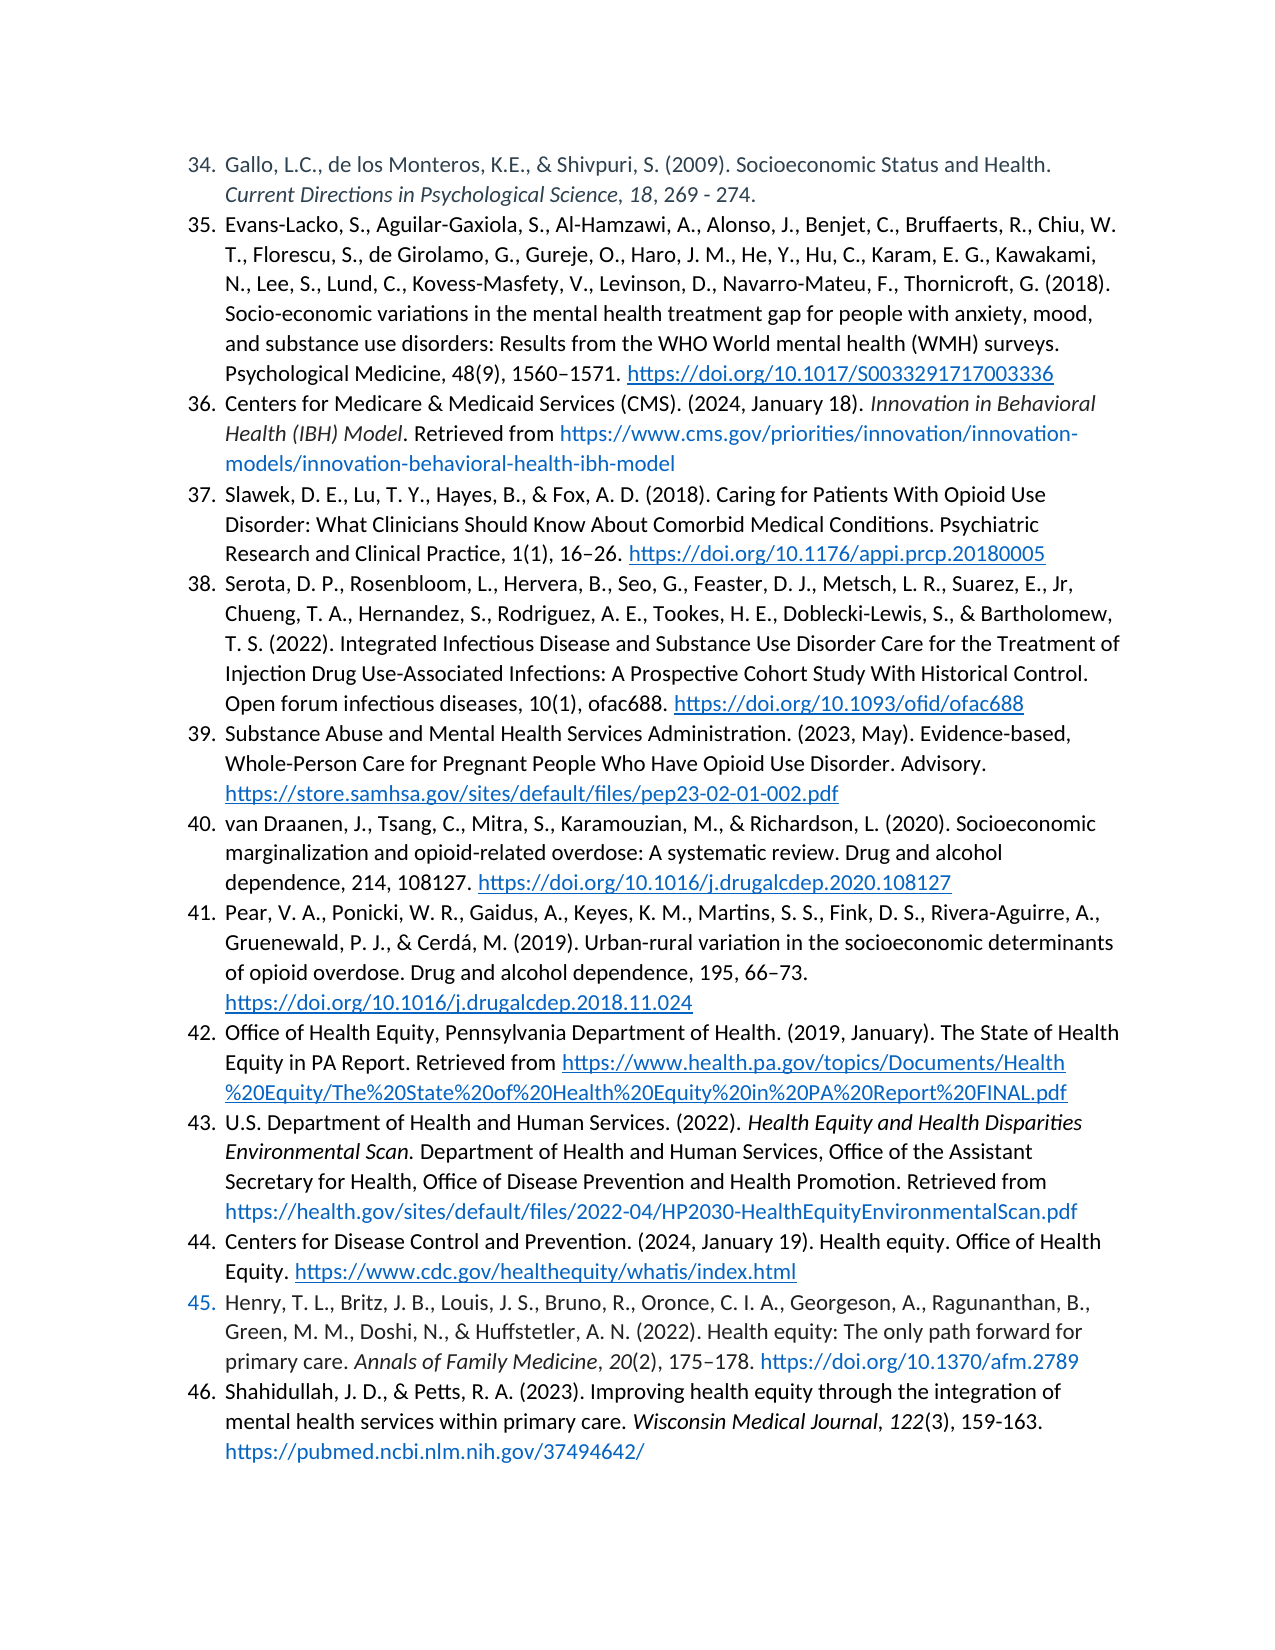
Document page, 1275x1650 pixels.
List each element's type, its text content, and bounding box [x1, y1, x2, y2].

list Shahidullah, J. D., & Petts, R. A. (2023). Improving health equity through the integration of mental health services within primary care. Wisconsin Medical Journal, 122(3), 159-163. https://pubmed.ncbi.nlm.nih.gov/37494642/ [187, 1377, 1125, 1465]
list Evans-Lacko, S., Aguilar-Gaxiola, S., Al-Hamzawi, A., Alonso, J., Benjet, C., Bruffaerts, R., Chiu, W. T., Florescu, S., de Girolamo, G., Gureje, O., Haro, J. M., He, Y., Hu, C., Karam, E. G., Kawakami, N., Lee, S., Lund, C., Kovess-Masfety, V., Levinson, D., Navarro-Mateu, F., Thornicroft, G. (2018). Socio-economic variations in the mental health treatment gap for people with anxiety, mood, and substance use disorders: Results from the WHO World mental health (WMH) surveys. Psychological Medicine, 48(9), 1560–1571. https://doi.org/10.1017/S0033291717003336 [187, 210, 1125, 387]
list Centers for Medicare & Medicaid Services (CMS). (2024, January 18). Innovation in Behavioral Health (IBH) Model. Retrieved from https://www.cms.gov/priorities/innovation/innovation-models/innovation-behavioral-health-ibh-model [187, 389, 1125, 478]
list Pear, V. A., Ponicki, W. R., Gaidus, A., Keyes, K. M., Martins, S. S., Fink, D. S., Rivera-Aguirre, A., Gruenewald, P. J., & Cerdá, M. (2019). Urban-rural variation in the socioeconomic determinants of opioid overdose. Drug and alcohol dependence, 195, 66–73. https://doi.org/10.1016/j.drugalcdep.2018.11.024 [187, 898, 1125, 1016]
list Centers for Disease Control and Prevention. (2024, January 19). Health equity. Office of Health Equity. https://www.cdc.gov/healthequity/whatis/index.html [187, 1227, 1125, 1285]
list van Draanen, J., Tsang, C., Mitra, S., Karamouzian, M., & Richardson, L. (2020). Socioeconomic marginalization and opioid-related overdose: A systematic review. Drug and alcohol dependence, 214, 108127. https://doi.org/10.1016/j.drugalcdep.2020.108127 [187, 809, 1125, 896]
list Gallo, L.C., de los Monteros, K.E., & Shivpuri, S. (2009). Socioeconomic Status and Health. Current Directions in Psychological Science, 18, 269 - 274. [187, 150, 1125, 208]
list Serota, D. P., Rosenbloom, L., Hervera, B., Seo, G., Feaster, D. J., Metsch, L. R., Suarez, E., Jr, Chueng, T. A., Hernandez, S., Rodriguez, A. E., Tookes, H. E., Doblecki-Lewis, S., & Bartholomew, T. S. (2022). Integrated Infectious Disease and Substance Use Disorder Care for the Treatment of Injection Drug Use-Associated Infections: A Prospective Cohort Study With Historical Control. Open forum infectious diseases, 10(1), ofac688. https://doi.org/10.1093/ofid/ofac688 [187, 569, 1125, 717]
list Office of Health Equity, Pennsylvania Department of Health. (2019, January). The State of Health Equity in PA Report. Retrieved from https://www.health.pa.gov/topics/Documents/Health%20Equity/The%20State%20of%20Health%20Equity%20in%20PA%20Report%20FINAL.pdf [187, 1018, 1125, 1106]
list U.S. Department of Health and Human Services. (2022). Health Equity and Health Disparities Environmental Scan. Department of Health and Human Services, Office of the Assistant Secretary for Health, Office of Disease Prevention and Health Promotion. Retrieved from https://health.gov/sites/default/files/2022-04/HP2030-HealthEquityEnvironmentalScan.pdf [187, 1108, 1125, 1225]
list Henry, T. L., Britz, J. B., Louis, J. S., Bruno, R., Oronce, C. I. A., Georgeson, A., Ragunanthan, B., Green, M. M., Doshi, N., & Huffstetler, A. N. (2022). Health equity: The only path forward for primary care. Annals of Family Medicine, 20(2), 175–178. https://doi.org/10.1370/afm.2789 [187, 1288, 1125, 1375]
list Substance Abuse and Mental Health Services Administration. (2023, May). Evidence-based, Whole-Person Care for Pregnant People Who Have Opioid Use Disorder. Advisory. https://store.samhsa.gov/sites/default/files/pep23-02-01-002.pdf [187, 719, 1125, 807]
list Slawek, D. E., Lu, T. Y., Hayes, B., & Fox, A. D. (2018). Caring for Patients With Opioid Use Disorder: What Clinicians Should Know About Comorbid Medical Conditions. Psychiatric Research and Clinical Practice, 1(1), 16–26. https://doi.org/10.1176/appi.prcp.20180005 [187, 480, 1125, 568]
